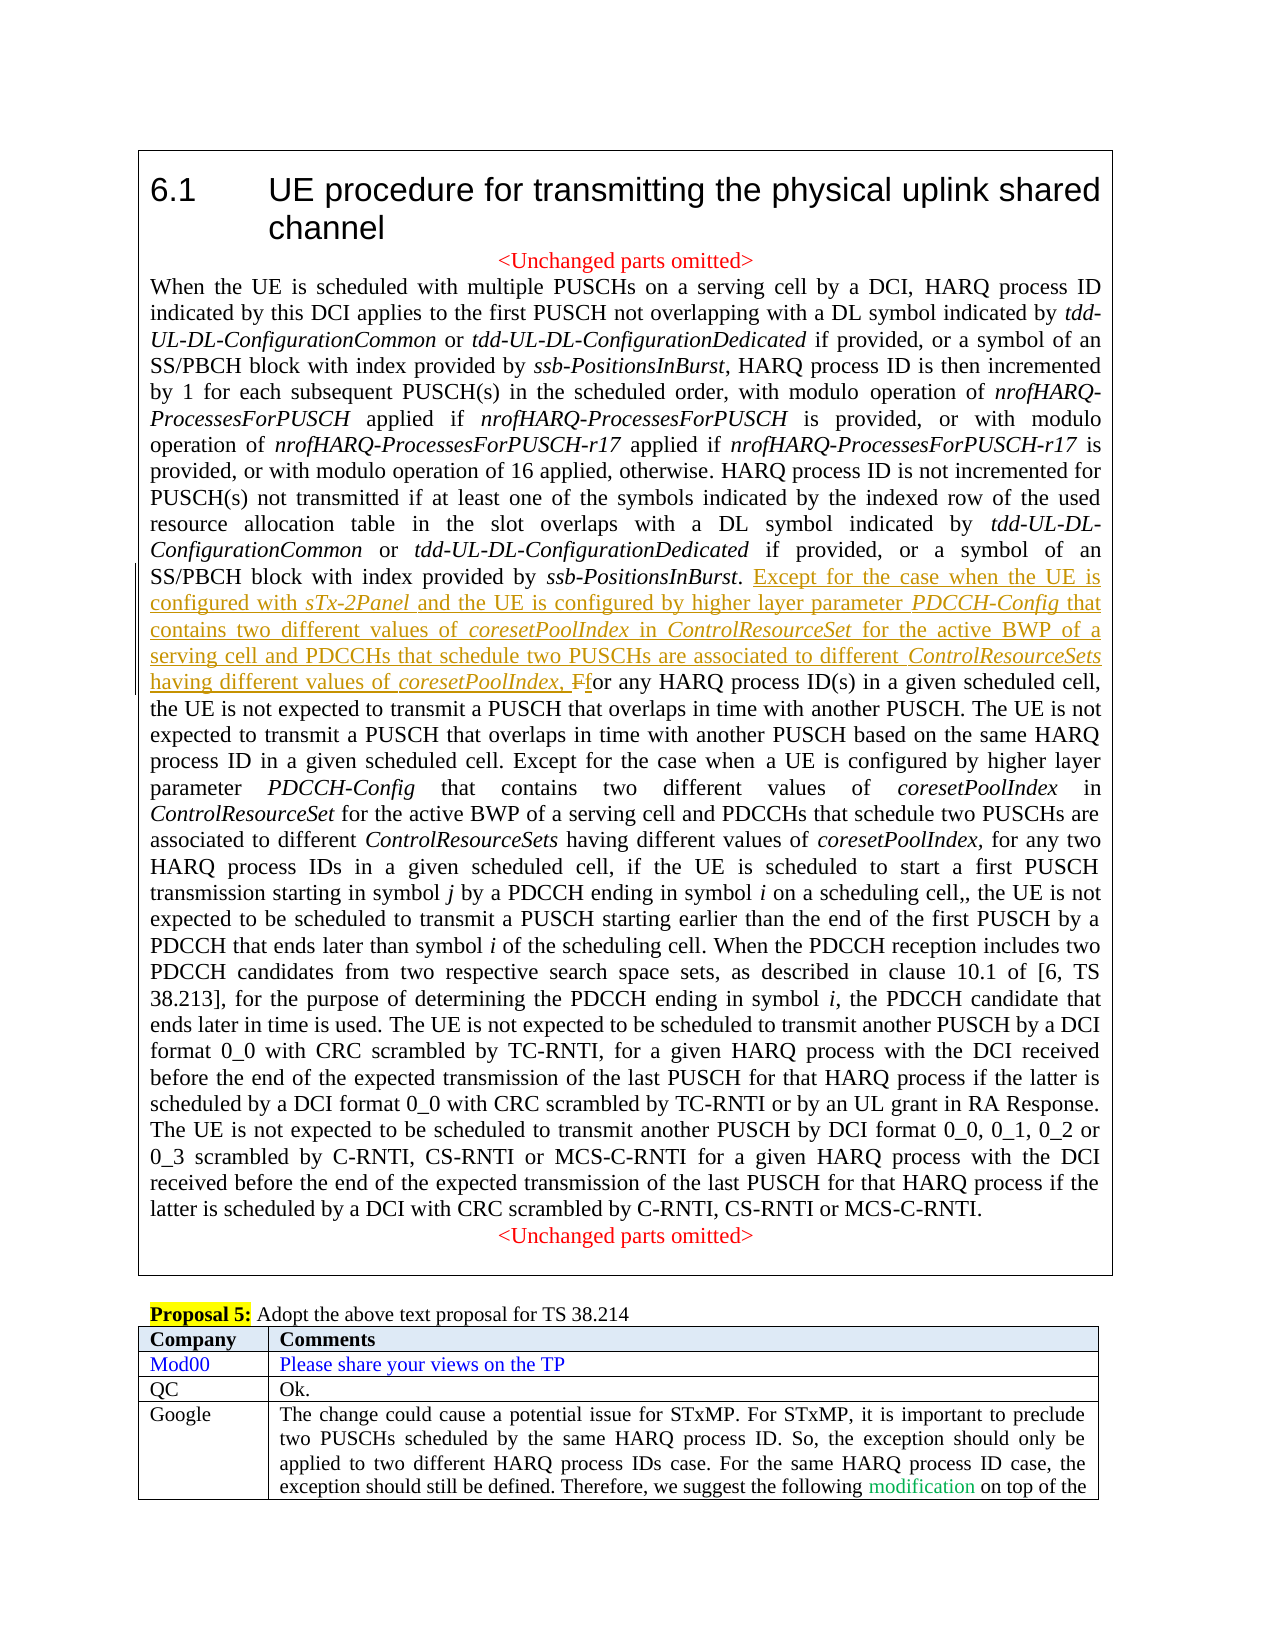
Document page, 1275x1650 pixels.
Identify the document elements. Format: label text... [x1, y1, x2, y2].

table_header Company [139, 1327, 268, 1351]
table_cell QC [139, 1377, 268, 1401]
table_cell Google [139, 1402, 268, 1498]
table_cell Ok. [269, 1377, 1098, 1401]
table_header 6.1 UE procedure for transmitting the physical uplink shared channel <Unchanged parts omitted> When the UE is scheduled with multiple PUSCHs on a serving cell by a DCI, HARQ process ID indicated by this DCI applies to the first PUSCH not overlapping with a DL symbol indicated by tdd-UL-DL-ConfigurationCommon or tdd-UL-DL-ConfigurationDedicated if provided, or a symbol of an SS/PBCH block with index provided by ssb-PositionsInBurst, HARQ process ID is then incremented by 1 for each subsequent PUSCH(s) in the scheduled order, with modulo operation of nrofHARQ-ProcessesForPUSCH applied if nrofHARQ-ProcessesForPUSCH is provided, or with modulo operation of nrofHARQ-ProcessesForPUSCH-r17 applied if nrofHARQ-ProcessesForPUSCH-r17 is provided, or with modulo operation of 16 applied, otherwise. HARQ process ID is not incremented for PUSCH(s) not transmitted if at least one of the symbols indicated by the indexed row of the used resource allocation table in the slot overlaps with a DL symbol indicated by tdd-UL-DL-ConfigurationCommon or tdd-UL-DL-ConfigurationDedicated if provided, or a symbol of an SS/PBCH block with index provided by ssb-PositionsInBurst. or any HARQ process ID(s) in a given scheduled cell, the UE is not expected to transmit a PUSCH that overlaps in time with another PUSCH. Except for the case when a UE is configured by higher layer parameter PDCCH-Config that contains two different values of coresetPoolIndex in ControlResourceSet for the active BWP of a serving cell and PDCCHs that schedule two PUSCHs are associated to different ControlResourceSets having different values of coresetPoolIndex, for any two HARQ process IDs in a given scheduled cell, if the UE is scheduled to start a first PUSCH transmission starting in symbol j by a PDCCH ending in symbol i on a scheduling cell,, the UE is not expected to be scheduled to transmit a PUSCH starting earlier than the end of the first PUSCH by a PDCCH that ends later than symbol i of the scheduling cell. When the PDCCH reception includes two PDCCH candidates from two respective search space sets, as described in clause 10.1 of [6, TS 38.213], for the purpose of determining the PDCCH ending in symbol i, the PDCCH candidate that ends later in time is used. The UE is not expected to be scheduled to transmit another PUSCH by a DCI format 0_0 with CRC scrambled by TC-RNTI, for a given HARQ process with the DCI received before the end of the expected transmission of the last PUSCH for that HARQ process if the latter is scheduled by a DCI format 0_0 with CRC scrambled by TC-RNTI or by an UL grant in RA Response. The UE is not expected to be scheduled to transmit another PUSCH by DCI format 0_0, 0_1, 0_2 or 0_3 scrambled by C-RNTI, CS-RNTI or MCS-C-RNTI for a given HARQ process with the DCI received before the end of the expected transmission of the last PUSCH for that HARQ process if the latter is scheduled by a DCI with CRC scrambled by C-RNTI, CS-RNTI or MCS-C-RNTI. <Unchanged parts omitted> [139, 151, 1112, 1274]
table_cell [269, 1402, 1098, 1498]
table_cell Please share your views on the TP [269, 1352, 1098, 1376]
text Proposal 5: Adopt the above text proposal for TS 38.214 [251, 1302, 1125, 1326]
table_cell Mod00 [139, 1352, 268, 1376]
table_header Comments [269, 1327, 1098, 1351]
